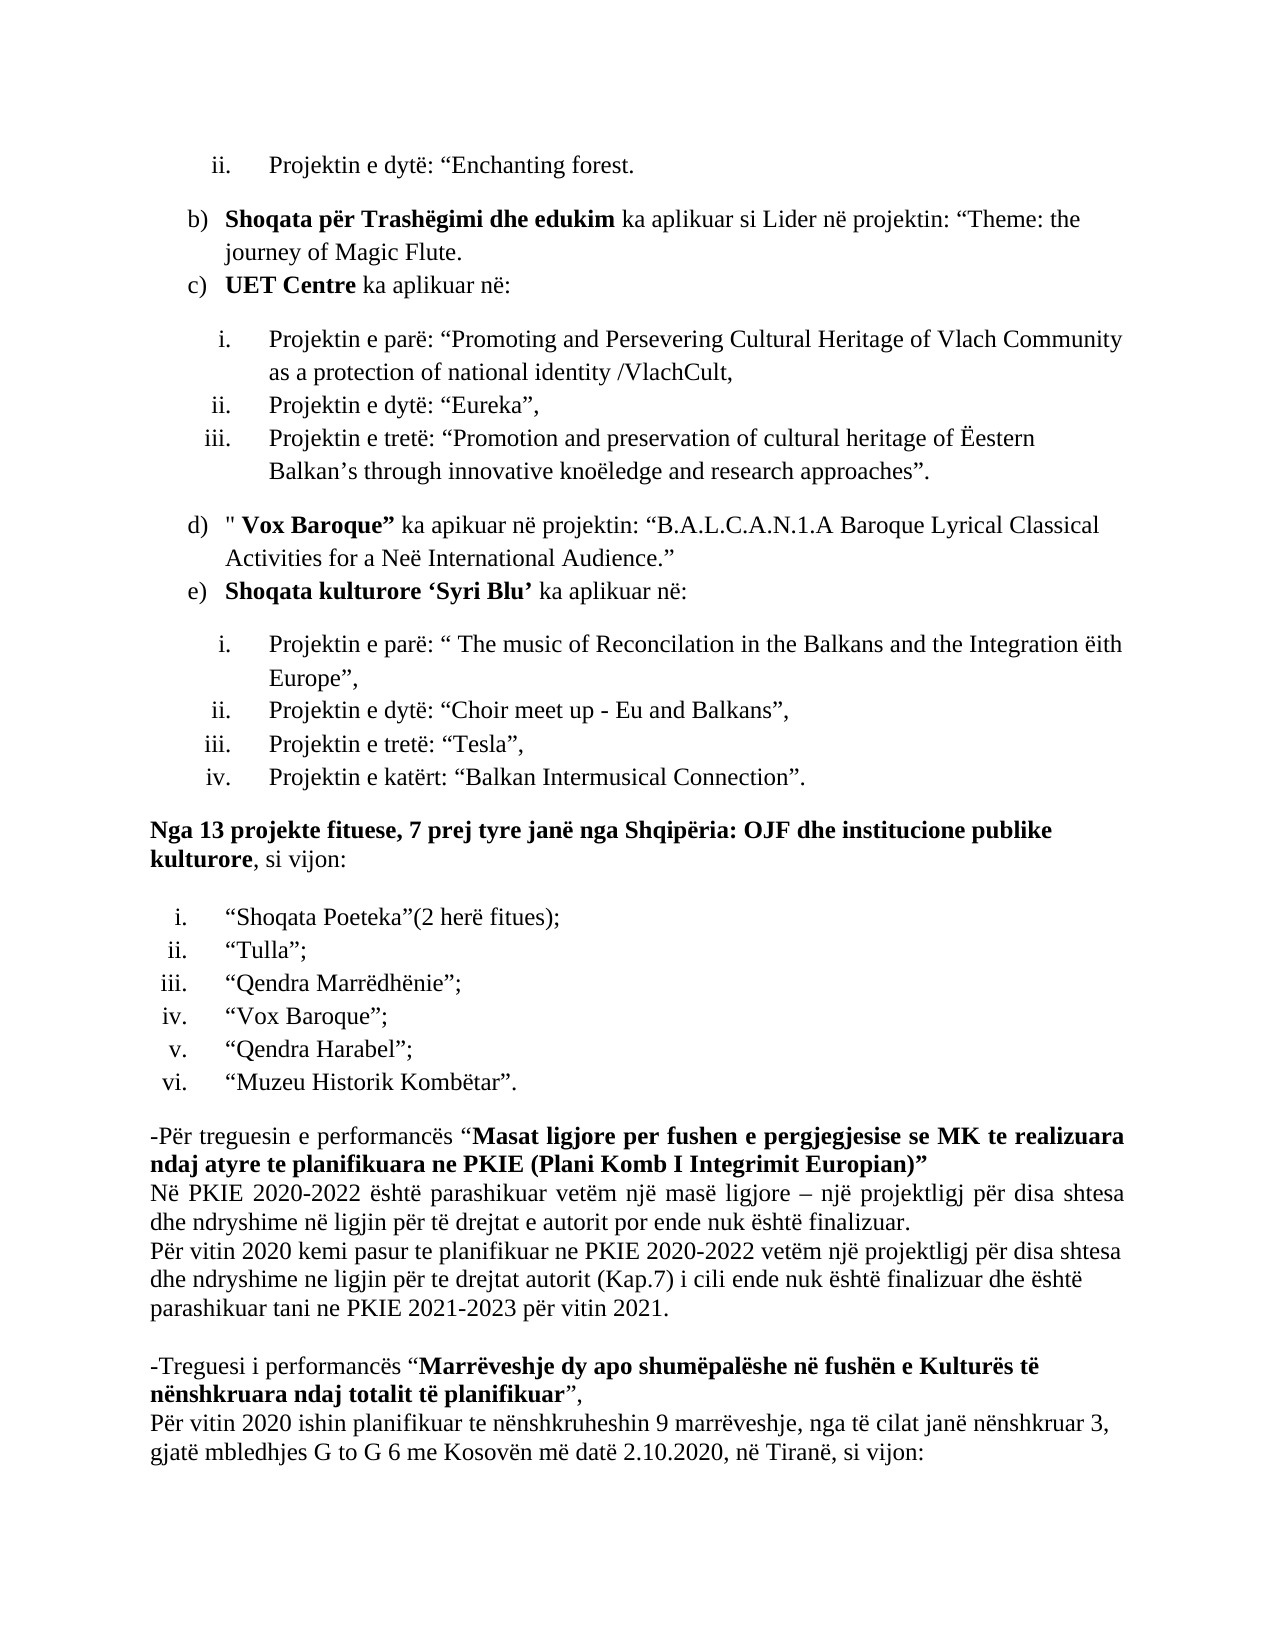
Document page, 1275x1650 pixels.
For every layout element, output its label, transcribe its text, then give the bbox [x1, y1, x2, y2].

list Shoqata për Trashëgimi dhe edukim ka aplikuar si Lider në projektin: “Theme: the journey of Magic Flute. [187, 204, 1125, 266]
list “Vox Baroque”; [187, 1001, 1125, 1029]
text Për vitin 2020 kemi pasur te planifikuar ne PKIE 2020-2022 vetëm një projektligj për disa shtesa dhe ndryshime ne ligjin për te drejtat autorit (Kap.7) i cili ende nuk është finalizuar dhe është parashikuar tani ne PKIE 2021-2023 për vitin 2021. [150, 1236, 1125, 1322]
text Nga 13 projekte fituese, 7 prej tyre janë nga Shqipëria: OJF dhe institucione publike kulturore, si vijon: [150, 816, 1125, 873]
list Projektin e dytë: “Choir meet up - Eu and Balkans”, [231, 696, 1125, 724]
list Projektin e katërt: “Balkan Intermusical Connection”. [231, 762, 1125, 790]
text Për vitin 2020 ishin planifikuar te nënshkruheshin 9 marrëveshje, nga të cilat janë nënshkruar 3, gjatë mbledhjes G to G 6 me Kosovën më datë 2.10.2020, në Tiranë, si vijon: [150, 1408, 1125, 1466]
list “Qendra Marrëdhënie”; [187, 968, 1125, 997]
text -Për treguesin e performancës “Masat ligjore per fushen e pergjegjesise se MK te realizuara ndaj atyre te planifikuara ne PKIE (Plani Komb I Integrimit Europian)” [150, 1121, 1125, 1178]
list Projektin e dytë: “Eureka”, [231, 390, 1125, 418]
list “Tulla”; [187, 935, 1125, 963]
list UET Centre ka aplikuar në: [187, 270, 1125, 299]
list Shoqata kulturore ‘Syri Blu’ ka aplikuar në: [187, 576, 1125, 604]
list Projektin e parë: “ The music of Reconcilation in the Balkans and the Integration ëith Europe”, [231, 629, 1125, 691]
list Projektin e tretë: “Tesla”, [231, 729, 1125, 757]
list " Vox Baroque” ka apikuar në projektin: “B.A.L.C.A.N.1.A Baroque Lyrical Classical Activities for a Neë International Audience.” [187, 510, 1125, 571]
list “Muzeu Historik Kombëtar”. [187, 1067, 1125, 1096]
list “Qendra Harabel”; [187, 1034, 1125, 1063]
text Në PKIE 2020-2022 është parashikuar vetëm një masë ligjore – një projektligj për disa shtesa dhe ndryshime në ligjin për të drejtat e autorit por ende nuk është finalizuar. [150, 1178, 1125, 1236]
list “Shoqata Poeteka”(2 herë fitues); [187, 902, 1125, 931]
list Projektin e parë: “Promoting and Persevering Cultural Heritage of Vlach Community as a protection of national identity /VlachCult, [231, 324, 1125, 386]
text -Treguesi i performancës “Marrëveshje dy apo shumëpalëshe në fushën e Kulturës të nënshkruara ndaj totalit të planifikuar”, [150, 1351, 1125, 1408]
list Projektin e dytë: “Enchanting forest. [231, 150, 1125, 179]
list Projektin e tretë: “Promotion and preservation of cultural heritage of Ëestern Balkan’s through innovative knoëledge and research approaches”. [231, 423, 1125, 484]
